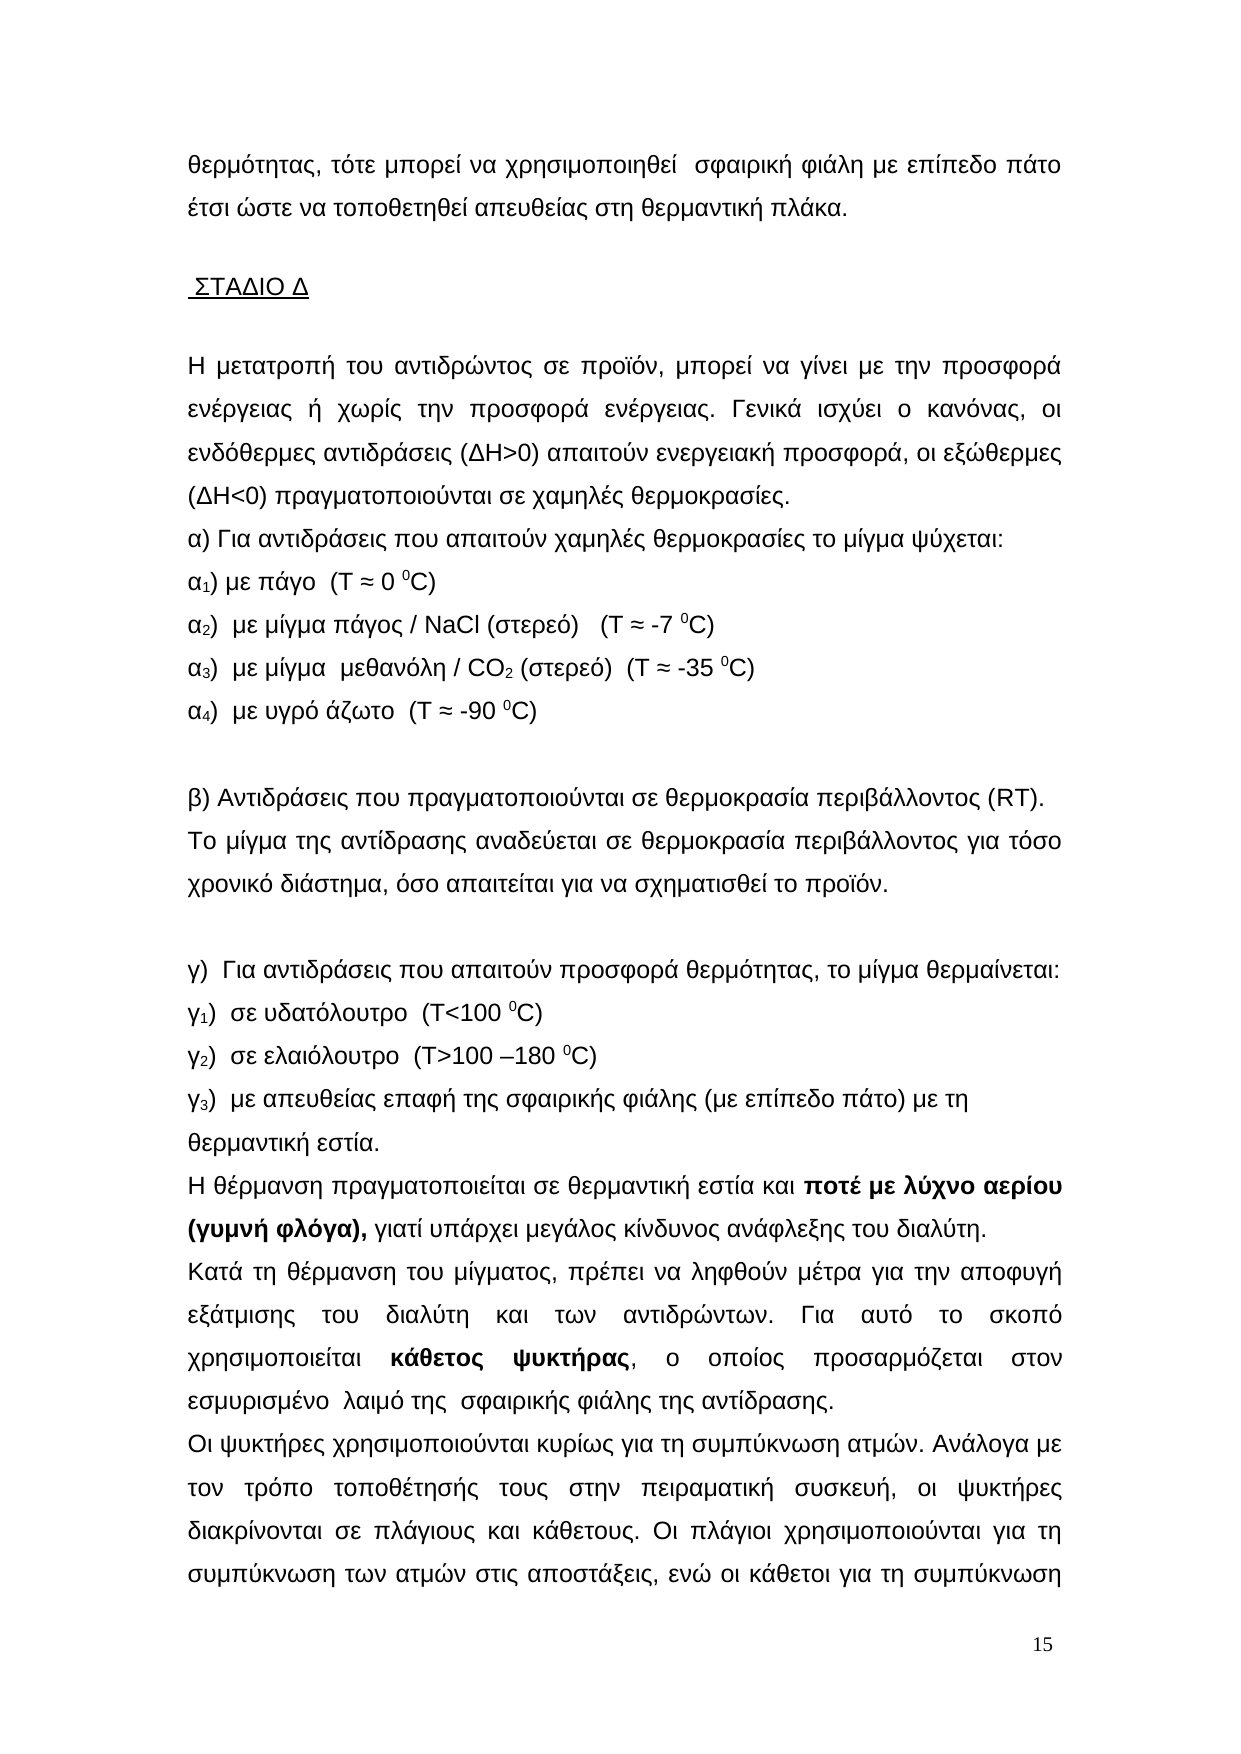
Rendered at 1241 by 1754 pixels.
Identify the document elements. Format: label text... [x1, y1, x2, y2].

text α1) με πάγο (Τ ≈ 0 0C) [187, 567, 1063, 596]
text α3) με μίγμα μεθανόλη / CO2 (στερεό) (Τ ≈ -35 0C) [187, 653, 1063, 682]
text γ3) με απευθείας επαφή της σφαιρικής φιάλης (με επίπεδο πάτο) με τη θερμαντική εστία. [187, 1084, 1063, 1156]
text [187, 1429, 1063, 1588]
text Κατά τη θέρμανση του μίγματος, πρέπει να ληφθούν μέτρα για την αποφυγή εξάτμισης του διαλύτη και των αντιδρώντων. Για αυτό το σκοπό χρησιμοποιείται κάθετος ψυκτήρας, ο οποίος προσαρμόζεται στον εσμυρισμένο λαιμό της σφαιρικής φιάλης της αντίδρασης. [187, 1257, 1063, 1415]
text Η θέρμανση πραγματοποιείται σε θερμαντική εστία και ποτέ με λύχνο αερίου (γυμνή φλόγα), γιατί υπάρχει μεγάλος κίνδυνος ανάφλεξης του διαλύτη. [187, 1171, 1063, 1243]
text α4) με υγρό άζωτο (Τ ≈ -90 0C) [187, 696, 1063, 725]
text γ2) σε ελαιόλουτρο (Τ>100 –180 0C) [187, 1041, 1063, 1070]
text Το μίγμα της αντίδρασης αναδεύεται σε θερμοκρασία περιβάλλοντος για τόσο χρονικό διάστημα, όσο απαιτείται για να σχηματισθεί το προϊόν. [187, 826, 1063, 898]
text γ) Για αντιδράσεις που απαιτούν προσφορά θερμότητας, το μίγμα θερμαίνεται: [187, 955, 1063, 984]
text β) Αντιδράσεις που πραγματοποιούνται σε θερμοκρασία περιβάλλοντος (RΤ). [187, 783, 1063, 811]
text α2) με μίγμα πάγος / NaCl (στερεό) (Τ ≈ -7 0C) [187, 610, 1063, 639]
text α) Για αντιδράσεις που απαιτούν χαμηλές θερμοκρασίες το μίγμα ψύχεται: [187, 524, 1063, 553]
subtitle ΣΤΑΔΙΟ Δ [187, 272, 1063, 301]
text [187, 150, 1063, 222]
text γ1) σε υδατόλουτρο (Τ<100 0C) [187, 998, 1063, 1027]
subtitle Η μετατροπή του αντιδρώντος σε προϊόν, μπορεί να γίνει με την προσφορά ενέργειας ή χωρίς την προσφορά ενέργειας. Γενικά ισχύει ο κανόνας, οι ενδόθερμες αντιδράσεις (ΔΗ>0) απαιτούν ενεργειακή προσφορά, οι εξώθερμες (ΔΗ<0) πραγματοποιούνται σε χαμηλές θερμοκρασίες. [187, 351, 1063, 509]
